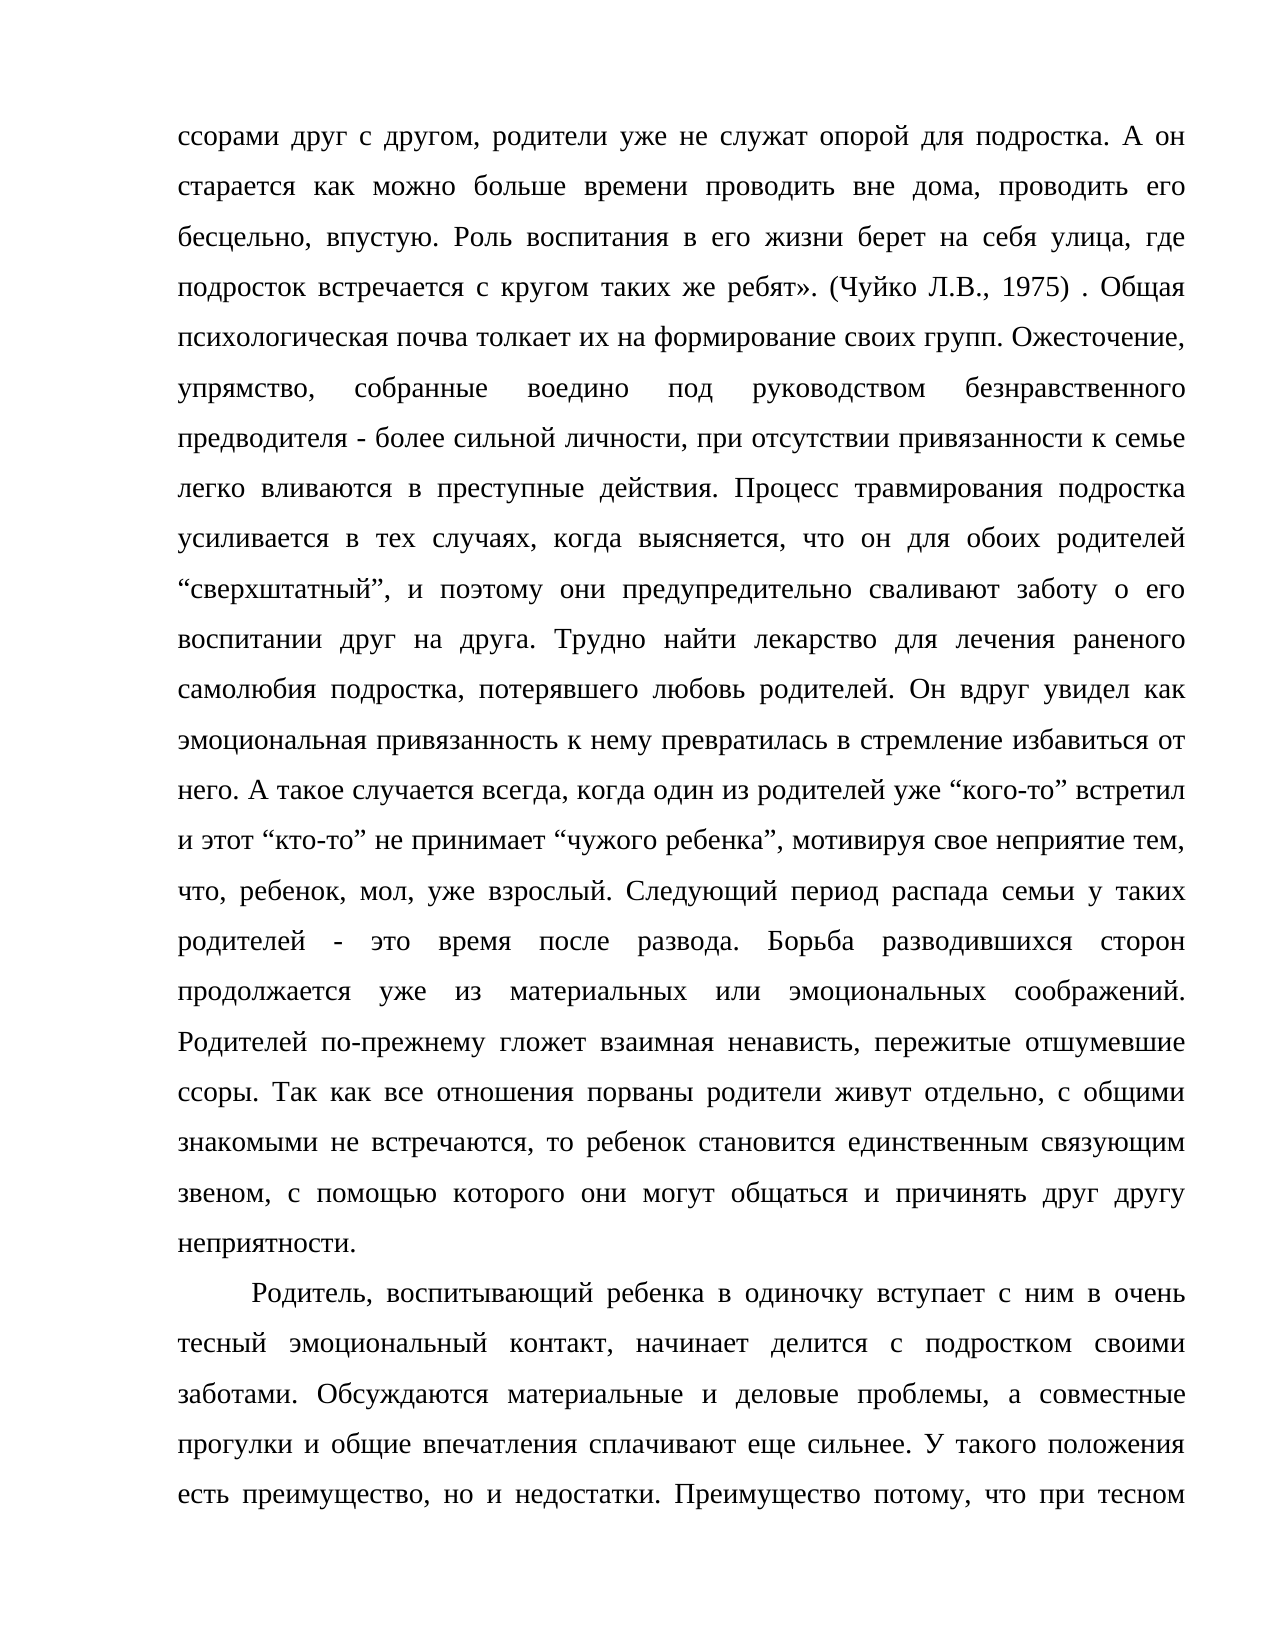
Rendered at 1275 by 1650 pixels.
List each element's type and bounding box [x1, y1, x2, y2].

text [177, 1275, 1186, 1510]
text [177, 118, 1186, 1258]
